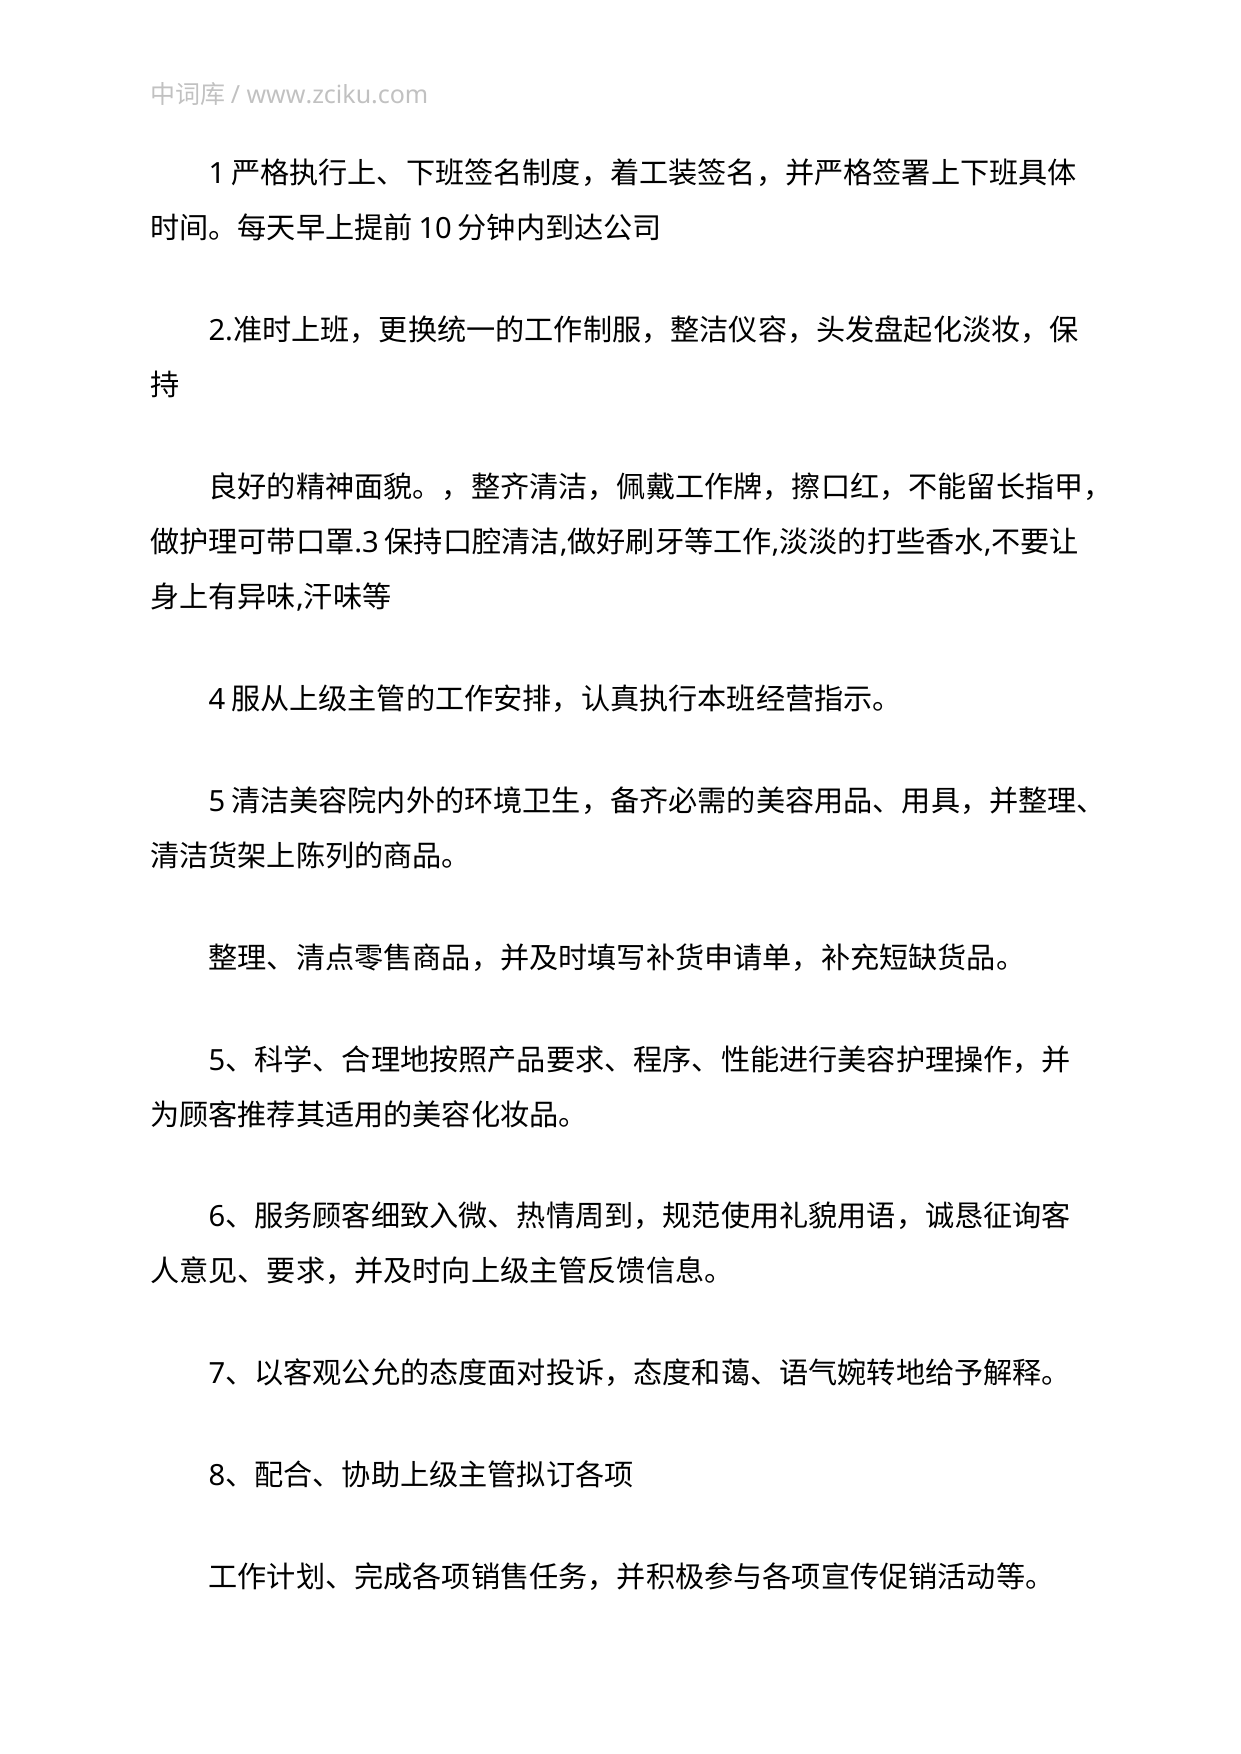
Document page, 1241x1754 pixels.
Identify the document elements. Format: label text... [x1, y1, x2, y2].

text 2.准时上班，更换统一的工作制服，整洁仪容，头发盘起化淡妆，保持 [150, 307, 1090, 404]
text 工作计划、完成各项销售任务，并积极参与各项宣传促销活动等。 [150, 1554, 1090, 1596]
text 8、配合、协助上级主管拟订各项 [150, 1452, 1090, 1494]
text 1严格执行上、下班签名制度，着工装签名，并严格签署上下班具体时间。每天早上提前10分钟内到达公司 [150, 150, 1090, 247]
text 7、以客观公允的态度面对投诉，态度和蔼、语气婉转地给予解释。 [150, 1350, 1090, 1392]
text 整理、清点零售商品，并及时填写补货申请单，补充短缺货品。 [150, 934, 1090, 977]
text 5、科学、合理地按照产品要求、程序、性能进行美容护理操作，并为顾客推荐其适用的美容化妆品。 [150, 1036, 1090, 1133]
text 5清洁美容院内外的环境卫生，备齐必需的美容用品、用具，并整理、清洁货架上陈列的商品。 [150, 778, 1090, 875]
text 良好的精神面貌。，整齐清洁，佩戴工作牌，擦口红，不能留长指甲，做护理可带口罩.3保持口腔清洁,做好刷牙等工作,淡淡的打些香水,不要让身上有异味,汗味等 [150, 464, 1090, 616]
text 4服从上级主管的工作安排，认真执行本班经营指示。 [150, 676, 1090, 718]
text 6、服务顾客细致入微、热情周到，规范使用礼貌用语，诚恳征询客人意见、要求，并及时向上级主管反馈信息。 [150, 1193, 1090, 1290]
